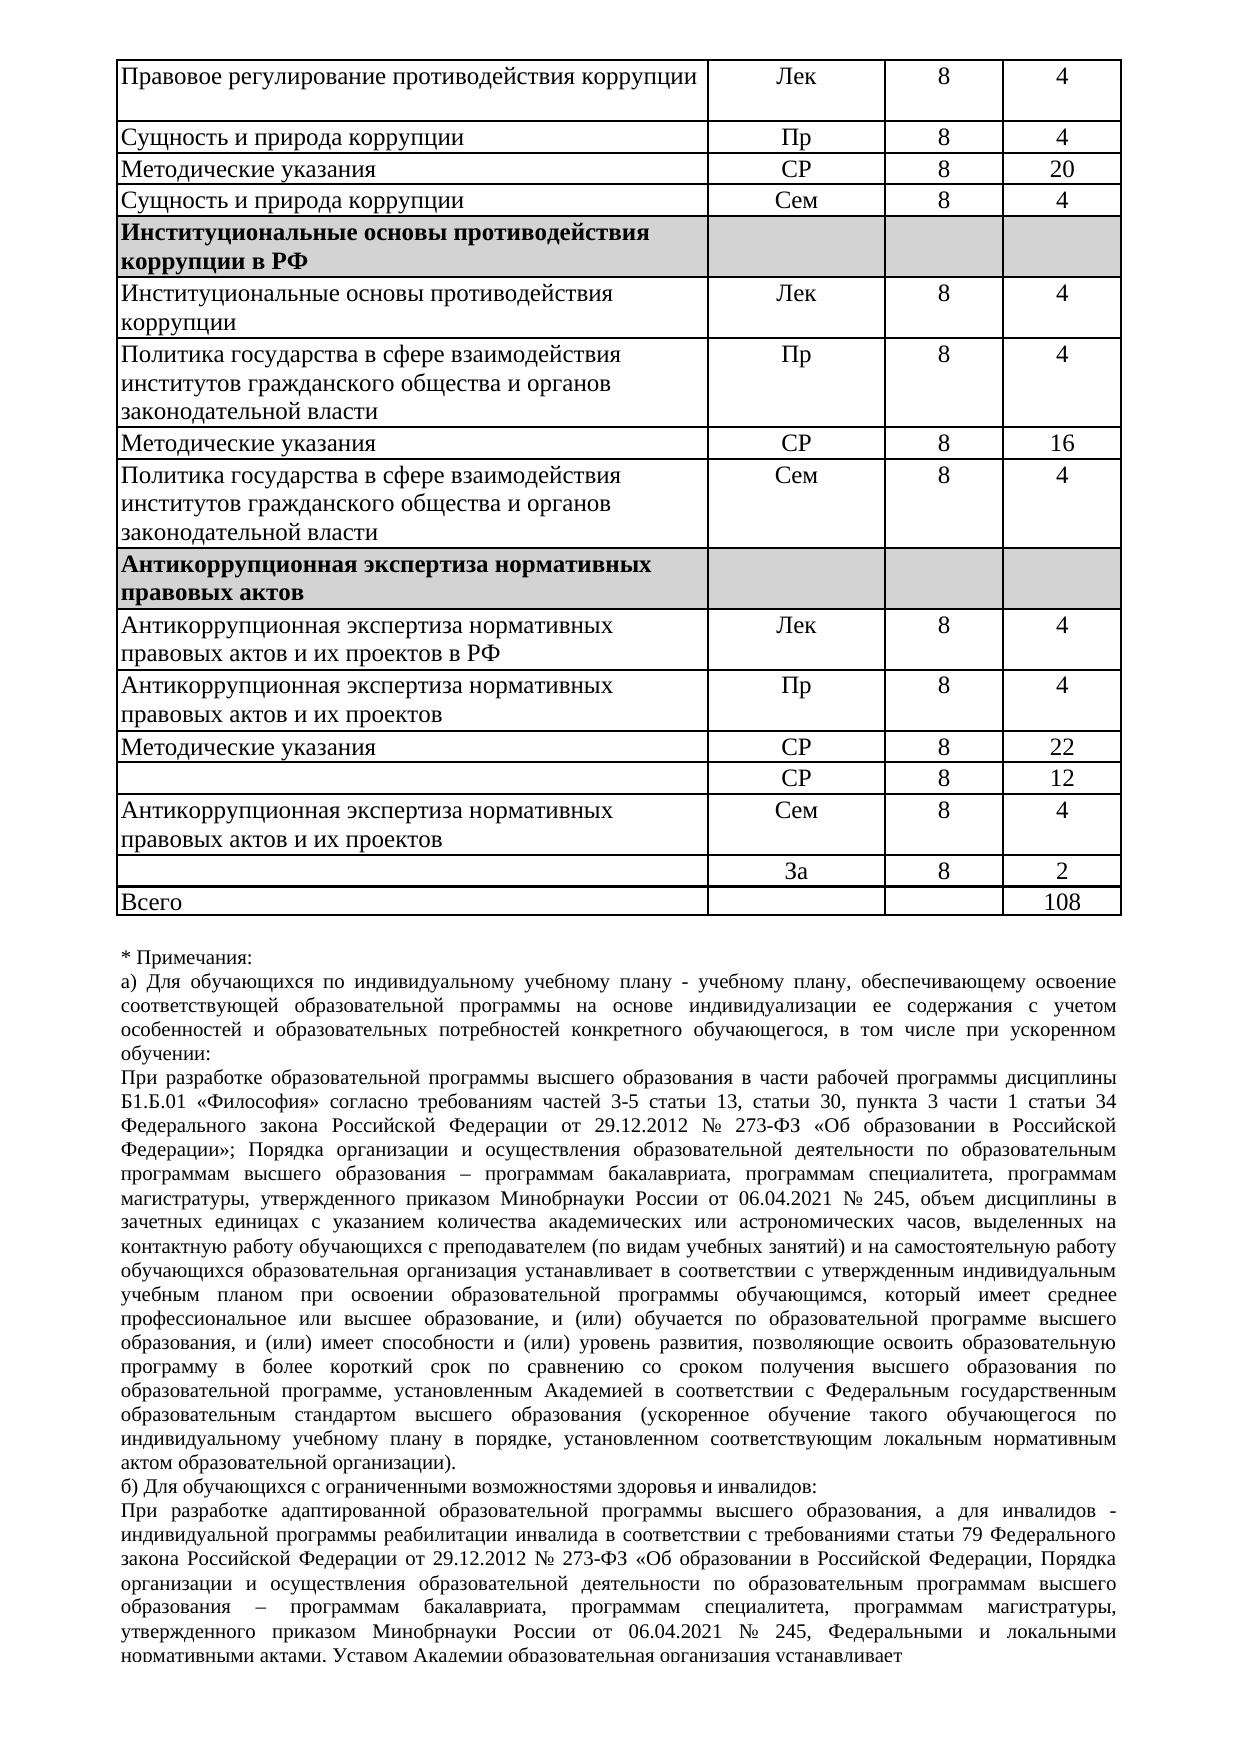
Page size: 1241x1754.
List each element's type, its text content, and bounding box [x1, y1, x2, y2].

table_cell 108 [1004, 888, 1120, 914]
table_cell [709, 549, 884, 608]
table_cell 2 [1004, 856, 1120, 885]
table_cell [886, 888, 1002, 914]
table_cell Методические указания [118, 154, 707, 183]
table_cell [886, 217, 1002, 276]
table_cell 8 [886, 122, 1002, 152]
table_cell Политика государства в сфере взаимодействия институтов гражданского общества и органов законодательной власти [118, 339, 707, 426]
table_cell Методические указания [118, 428, 707, 458]
table_cell 8 [886, 610, 1002, 668]
table_cell [118, 856, 707, 885]
table_cell [886, 549, 1002, 608]
table_cell Сем [709, 185, 884, 215]
table_cell Сем [709, 460, 884, 547]
table_cell 22 [1004, 732, 1120, 761]
table_cell 8 [886, 460, 1002, 547]
table_cell 4 [1004, 122, 1120, 152]
table_cell За [709, 856, 884, 885]
table_cell [1004, 217, 1120, 276]
table_header 4 [1004, 61, 1120, 120]
table_cell Сущность и природа коррупции [118, 122, 707, 152]
table_cell Институциональные основы противодействия коррупции в РФ [118, 217, 707, 276]
table_cell Лек [709, 610, 884, 668]
table_cell Лек [709, 278, 884, 337]
table_cell Методические указания [118, 732, 707, 761]
table_cell 8 [886, 278, 1002, 337]
table_cell Антикоррупционная экспертиза нормативных правовых актов и их проектов в РФ [118, 610, 707, 668]
table_cell 4 [1004, 339, 1120, 426]
table_header 8 [886, 61, 1002, 120]
table_cell [709, 888, 884, 914]
table_cell Антикоррупционная экспертиза нормативных правовых актов и их проектов [118, 795, 707, 854]
table_cell 8 [886, 428, 1002, 458]
table_cell 8 [886, 763, 1002, 793]
table_cell СР [709, 763, 884, 793]
table_cell 4 [1004, 795, 1120, 854]
table_cell 16 [1004, 428, 1120, 458]
table_cell Антикоррупционная экспертиза нормативных правовых актов и их проектов [118, 671, 707, 729]
table_cell 8 [886, 339, 1002, 426]
table_cell Пр [709, 671, 884, 729]
table_cell 8 [886, 154, 1002, 183]
table_cell Институциональные основы противодействия коррупции [118, 278, 707, 337]
table_cell [1004, 549, 1120, 608]
table_cell Сущность и природа коррупции [118, 185, 707, 215]
table_cell 4 [1004, 460, 1120, 547]
table_cell * Примечания: а) Для обучающихся по индивидуальному учебному плану - учебному плану, обеспечивающему освоение соответствующей образовательной программы на основе индивидуализации ее содержания с учетом особенностей и образовательных потребностей конкретного обучающегося, в том числе при ускоренном обучении: При разработке образовательной программы высшего образования в части рабочей программы дисциплины Б1.Б.01 «Философия» согласно требованиям частей 3-5 статьи 13, статьи 30, пункта 3 части 1 статьи 34 Федерального закона Российской Федерации от 29.12.2012 № 273-ФЗ «Об образовании в Российской Федерации»; Порядка организации и осуществления образовательной деятельности по образовательным программам высшего образования – программам бакалавриата, программам специалитета, программам магистратуры, утвержденного приказом Минобрнауки России от 06.04.2021 № 245, объем дисциплины в зачетных единицах с указанием количества академических или астрономических часов, выделенных на контактную работу обучающихся с преподавателем (по видам учебных занятий) и на самостоятельную работу обучающихся образовательная организация устанавливает в соответствии с утвержденным индивидуальным учебным планом при освоении образовательной программы обучающимся, который имеет среднее профессиональное или высшее образование, и (или) обучается по образовательной программе высшего образования, и (или) имеет способности и (или) уровень развития, позволяющие освоить образовательную программу в более короткий срок по сравнению со сроком получения высшего образования по образовательной программе, установленным Академией в соответствии с Федеральным государственным образовательным стандартом высшего образования (ускоренное обучение такого обучающегося по индивидуальному учебному плану в порядке, установленном соответствующим локальным нормативным актом образовательной организации). б) Для обучающихся с ограниченными возможностями здоровья и инвалидов: При разработке адаптированной образовательной программы высшего образования, а для инвалидов - индивидуальной программы реабилитации инвалида в соответствии с требованиями статьи 79 Федерального закона Российской Федерации от 29.12.2012 № 273-ФЗ «Об образовании в Российской Федерации, Порядка организации и осуществления образовательной деятельности по образовательным программам высшего образования – программам бакалавриата, программам специалитета, программам магистратуры, утвержденного приказом Минобрнауки России от 06.04.2021 № 245, Федеральными и локальными нормативными актами, Уставом Академии образовательная организация устанавливает [117, 916, 1121, 1662]
table_cell Политика государства в сфере взаимодействия институтов гражданского общества и органов законодательной власти [118, 460, 707, 547]
table_cell 12 [1004, 763, 1120, 793]
table_cell 4 [1004, 671, 1120, 729]
table_cell Антикоррупционная экспертиза нормативных правовых актов [118, 549, 707, 608]
table_cell [118, 763, 707, 793]
table_header Правовое регулирование противодействия коррупции [118, 61, 707, 120]
table_cell СР [709, 732, 884, 761]
table_cell Сем [709, 795, 884, 854]
table_cell Всего [118, 888, 707, 914]
table_cell СР [709, 154, 884, 183]
table_cell 8 [886, 185, 1002, 215]
table_cell 4 [1004, 185, 1120, 215]
table_cell СР [709, 428, 884, 458]
table_cell 8 [886, 671, 1002, 729]
table_cell Пр [709, 122, 884, 152]
table_cell [709, 217, 884, 276]
table_cell Пр [709, 339, 884, 426]
table_cell 8 [886, 856, 1002, 885]
table_cell 8 [886, 732, 1002, 761]
table_cell 8 [886, 795, 1002, 854]
table_cell 4 [1004, 610, 1120, 668]
table_cell 20 [1004, 154, 1120, 183]
table_cell 4 [1004, 278, 1120, 337]
table_header Лек [709, 61, 884, 120]
